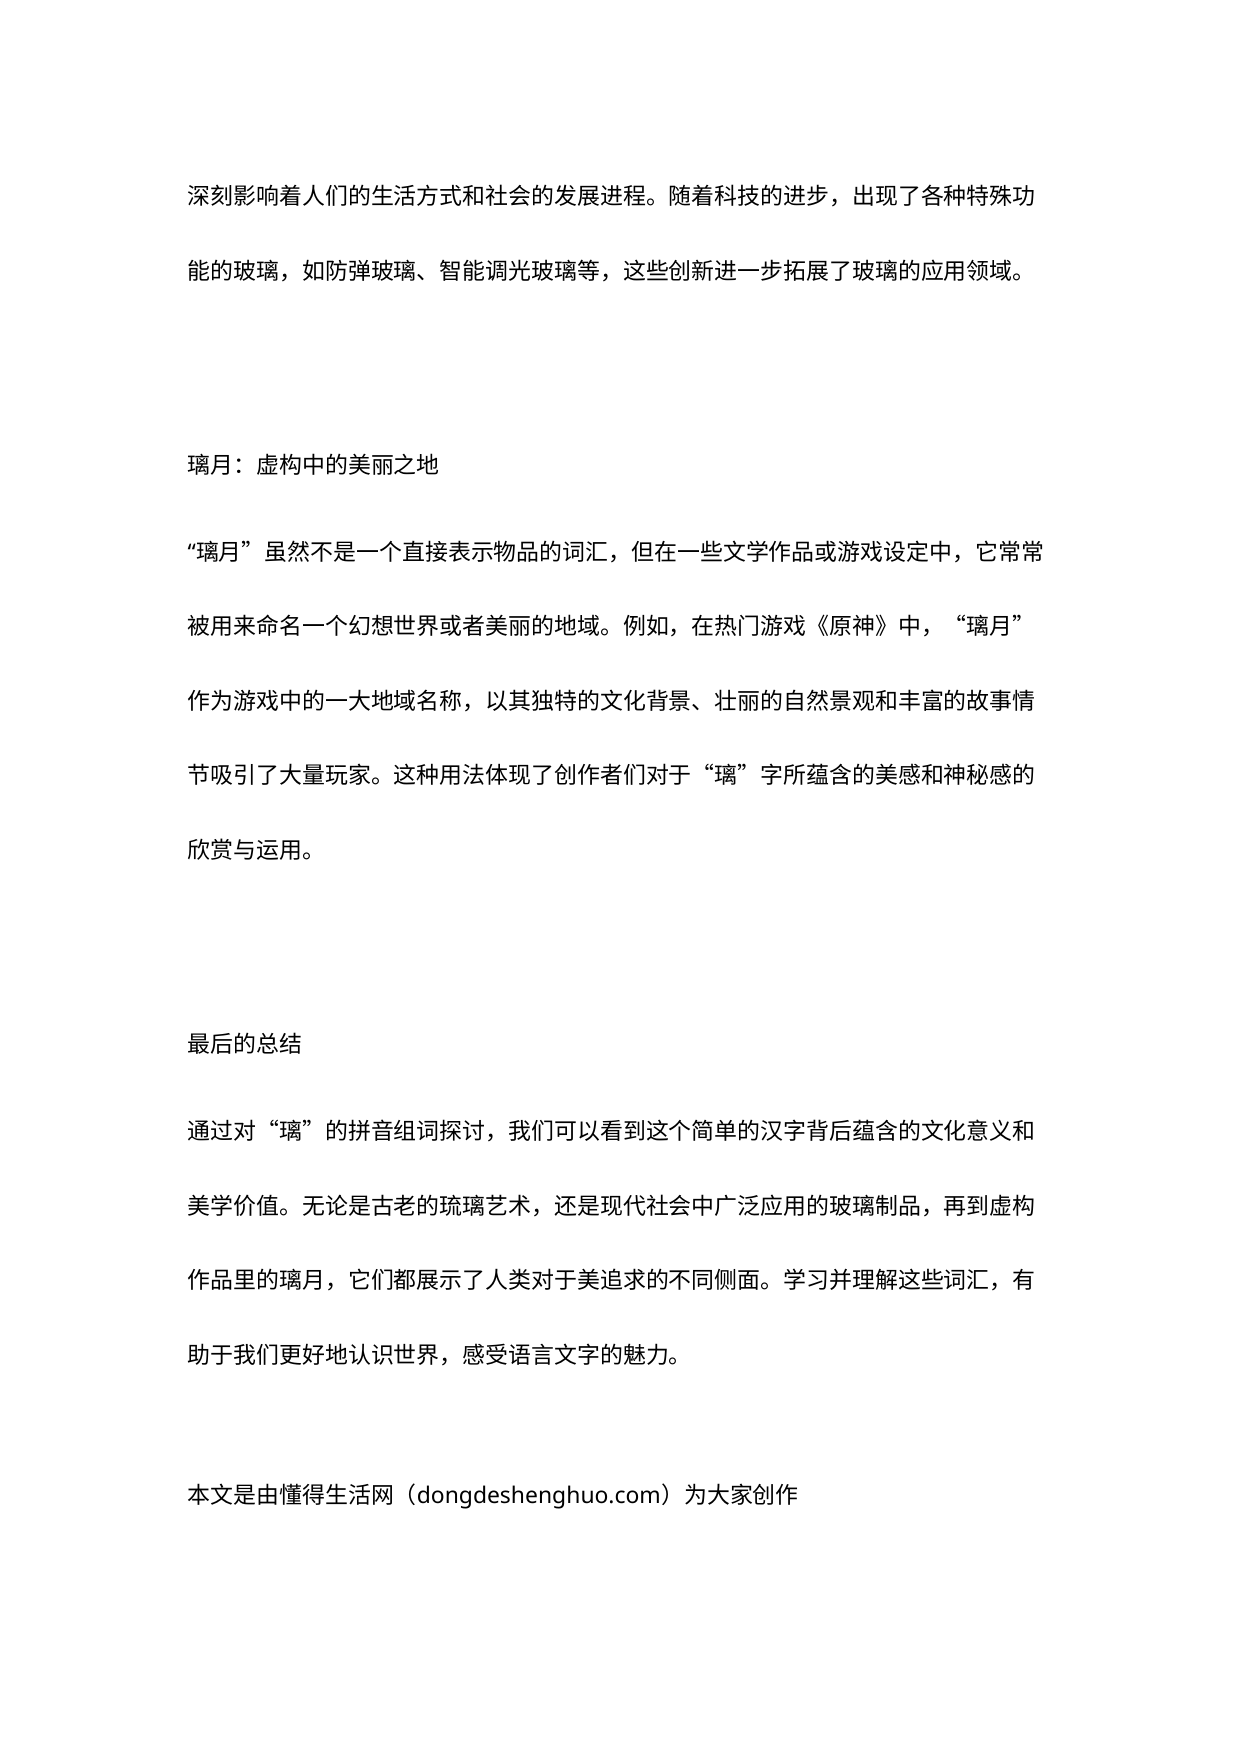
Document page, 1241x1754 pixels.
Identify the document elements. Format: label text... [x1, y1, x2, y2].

text 通过对“璃”的拼音组词探讨，我们可以看到这个简单的汉字背后蕴含的文化意义和美学价值。无论是古老的琉璃艺术，还是现代社会中广泛应用的玻璃制品，再到虚构作品里的璃月，它们都展示了人类对于美追求的不同侧面。学习并理解这些词汇，有助于我们更好地认识世界，感受语言文字的魅力。 [187, 1097, 1053, 1386]
text 最后的总结 [187, 1011, 1053, 1076]
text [187, 162, 1053, 302]
text 璃月：虚构中的美丽之地 [187, 431, 1053, 496]
text “璃月”虽然不是一个直接表示物品的词汇，但在一些文学作品或游戏设定中，它常常被用来命名一个幻想世界或者美丽的地域。例如，在热门游戏《原神》中，“璃月”作为游戏中的一大地域名称，以其独特的文化背景、壮丽的自然景观和丰富的故事情节吸引了大量玩家。这种用法体现了创作者们对于“璃”字所蕴含的美感和神秘感的欣赏与运用。 [187, 517, 1053, 881]
text 本文是由懂得生活网（dongdeshenghuo.com）为大家创作 [187, 1462, 1053, 1527]
